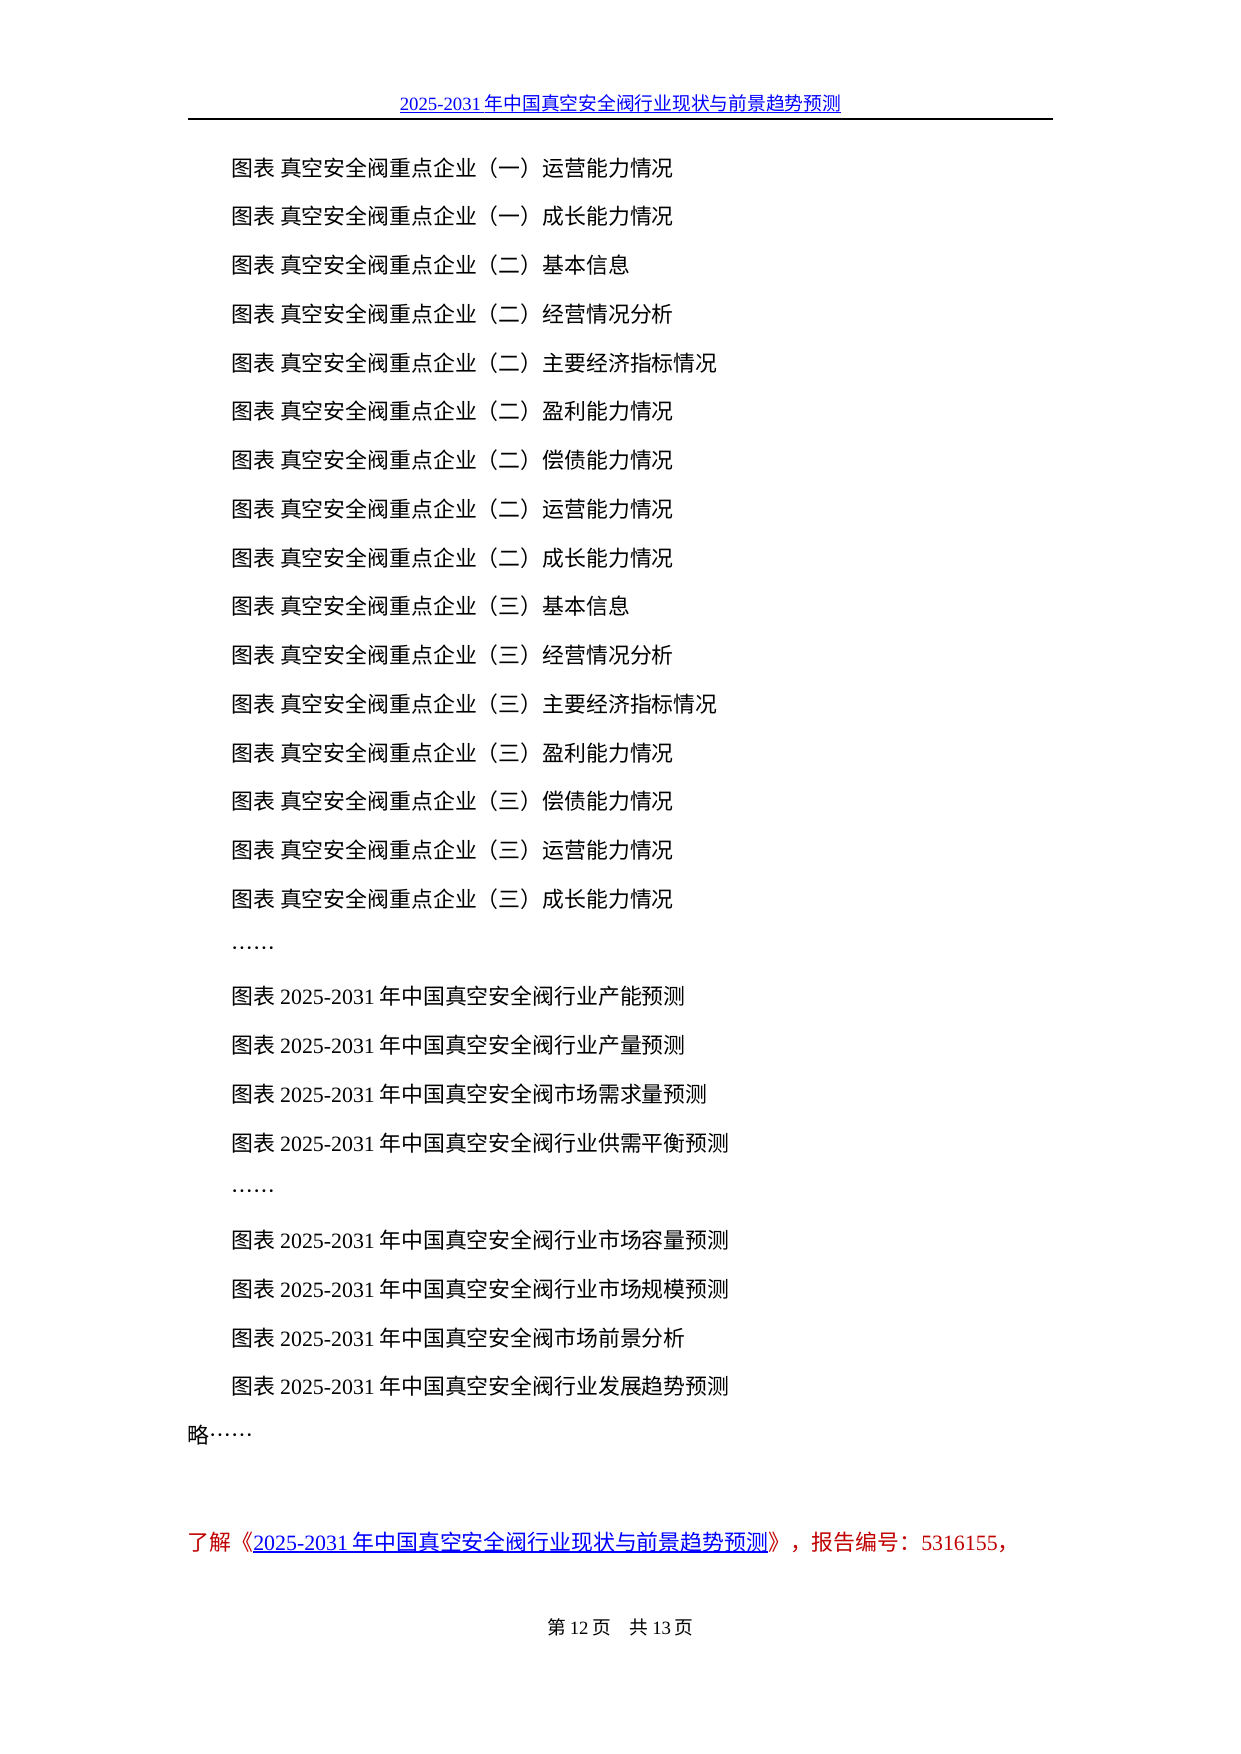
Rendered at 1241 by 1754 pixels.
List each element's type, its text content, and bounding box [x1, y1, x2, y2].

text 了解《2025-2031年中国真空安全阀行业现状与前景趋势预测》，报告编号：5316155， [187, 1524, 1053, 1557]
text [187, 150, 1053, 1450]
